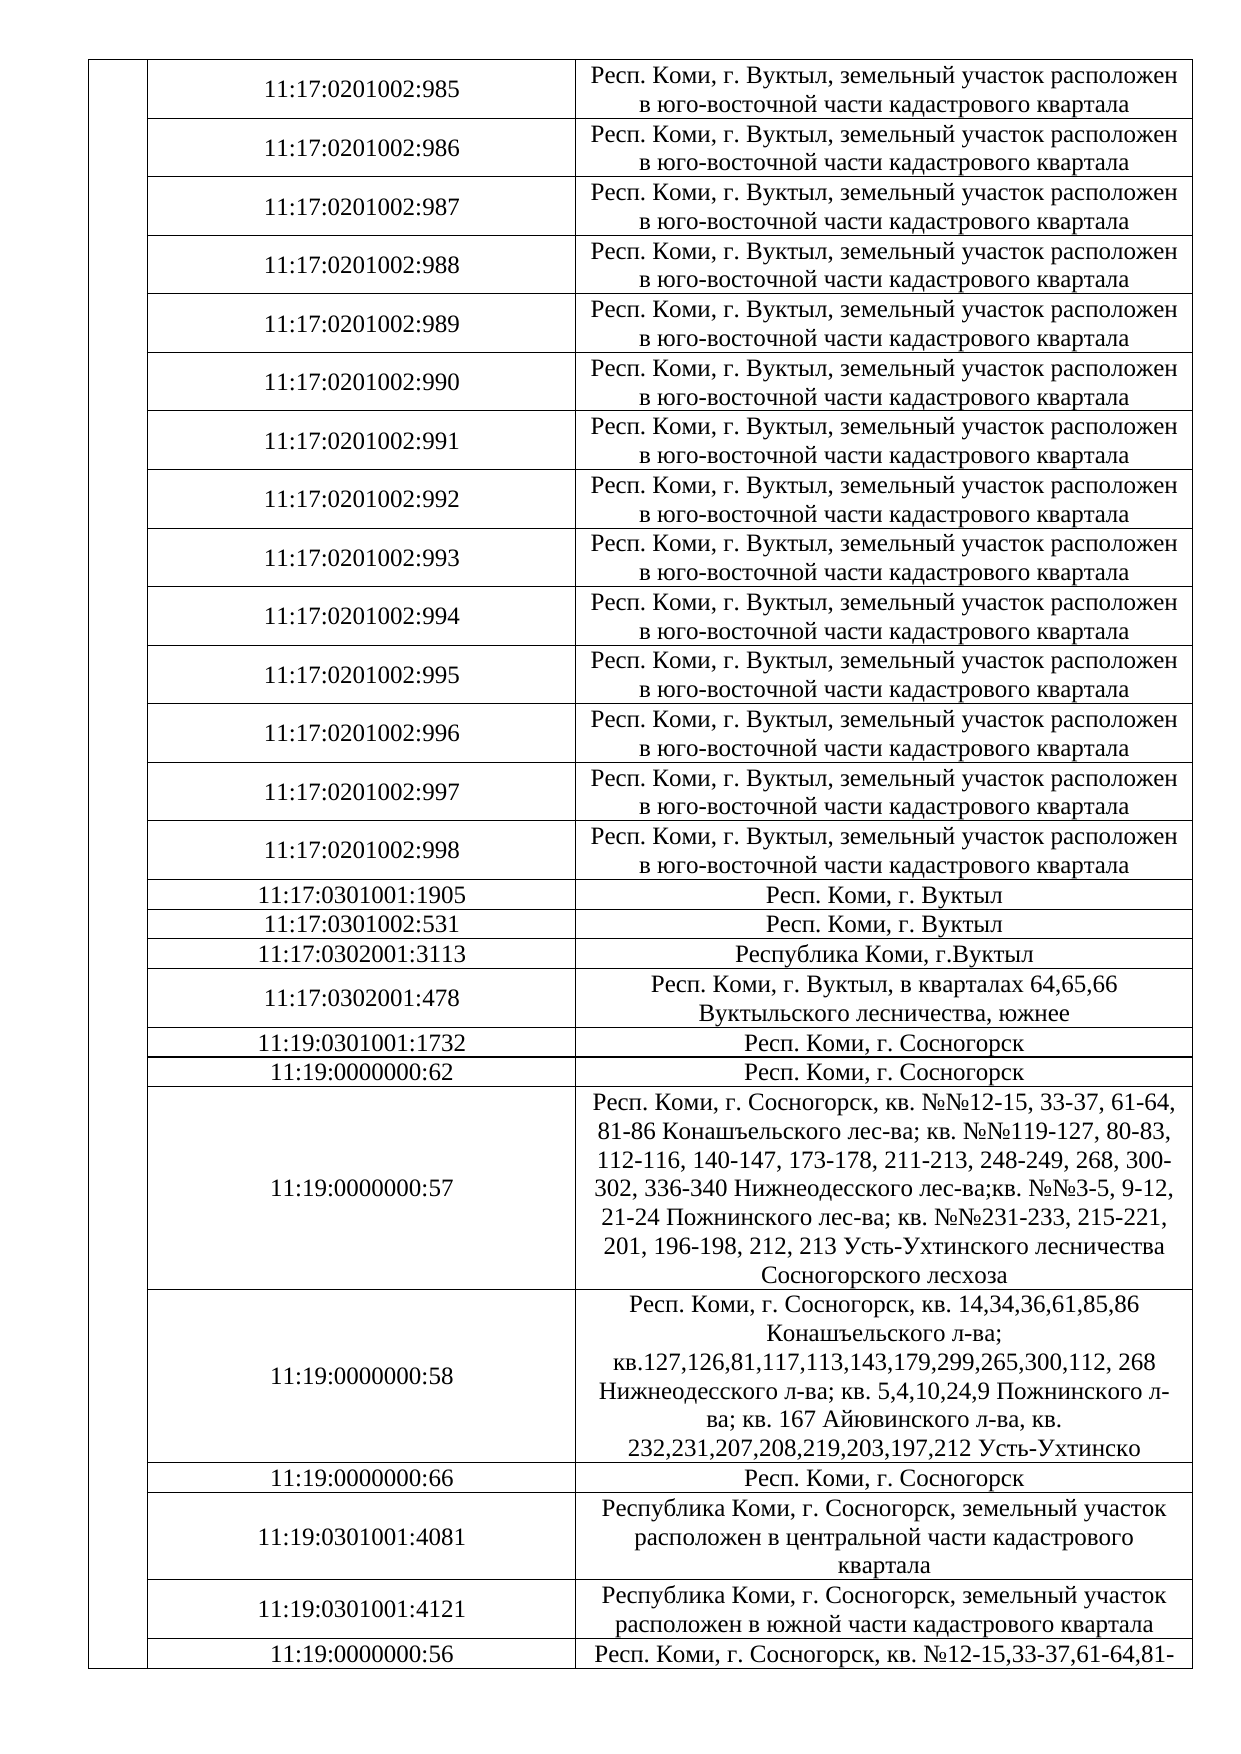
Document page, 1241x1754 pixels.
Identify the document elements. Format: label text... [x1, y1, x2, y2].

table_cell 11:17:0201002:993 [148, 529, 575, 586]
table_cell Респ. Коми, г. Вуктыл, земельный участок расположен в юго-восточной части кадастрового квартала [576, 353, 1192, 410]
table_cell Респ. Коми, г. Вуктыл [576, 910, 1192, 938]
table_cell Респ. Коми, г. Вуктыл, земельный участок расположен в юго-восточной части кадастрового квартала [576, 587, 1192, 644]
table_cell 11:19:0000000:66 [148, 1463, 575, 1492]
table_cell 11:17:0201002:988 [148, 236, 575, 293]
table_cell Респ. Коми, г. Вуктыл, земельный участок расположен в юго-восточной части кадастрового квартала [576, 704, 1192, 762]
table_cell 11:19:0000000:58 [148, 1290, 575, 1462]
table_cell Респ. Коми, г. Вуктыл, земельный участок расположен в юго-восточной части кадастрового квартала [576, 411, 1192, 469]
table_cell Респ. Коми, г. Сосногорск [576, 1463, 1192, 1492]
table_cell Респ. Коми, г. Вуктыл, земельный участок расположен в юго-восточной части кадастрового квартала [576, 470, 1192, 527]
table_cell Респ. Коми, г. Сосногорск [576, 1058, 1192, 1086]
table_cell Респ. Коми, г. Вуктыл, земельный участок расположен в юго-восточной части кадастрового квартала [576, 821, 1192, 879]
table_cell 11:17:0302001:3113 [148, 939, 575, 968]
table_cell 11:19:0301001:4081 [148, 1493, 575, 1579]
table_cell 11:17:0301001:1905 [148, 880, 575, 908]
table_cell Респ. Коми, г. Сосногорск, кв. №№12-15, 33-37, 61-64, 81-86 Конашъельского лес-ва; кв. №№119-127, 80-83, 112-116, 140-147, 173-178, 211-213, 248-249, 268, 300-302, 336-340 Нижнеодесского лес-ва;кв. №№3-5, 9-12, 21-24 Пожнинского лес-ва; кв. №№231-233, 215-221, 201, 196-198, 212, 213 Усть-Ухтинского лесничества Сосногорского лесхоза [576, 1087, 1192, 1288]
table_cell Респ. Коми, г. Вуктыл, земельный участок расположен в юго-восточной части кадастрового квартала [576, 763, 1192, 820]
table_cell 11:19:0000000:57 [148, 1087, 575, 1288]
table_cell 11:17:0201002:989 [148, 294, 575, 352]
table_cell 11:17:0302001:478 [148, 969, 575, 1027]
table_cell 11:17:0201002:991 [148, 411, 575, 469]
table_cell 11:19:0301001:1732 [148, 1028, 575, 1056]
table_cell Республика Коми, г. Сосногорск, земельный участок расположен в центральной части кадастрового квартала [576, 1493, 1192, 1579]
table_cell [576, 177, 1192, 235]
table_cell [576, 60, 1192, 118]
table_cell 11:17:0201002:994 [148, 587, 575, 644]
table_cell Респ. Коми, г. Вуктыл, земельный участок расположен в юго-восточной части кадастрового квартала [576, 294, 1192, 352]
table_cell 11:17:0301002:531 [148, 910, 575, 938]
table_cell Респ. Коми, г. Вуктыл [576, 880, 1192, 908]
table_cell Республика Коми, г.Вуктыл [576, 939, 1192, 968]
table_cell 11:17:0201002:995 [148, 646, 575, 703]
table_cell 11:17:0201002:986 [148, 119, 575, 176]
table_cell 11:17:0201002:990 [148, 353, 575, 410]
table_cell 11:19:0000000:56 [148, 1639, 575, 1667]
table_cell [576, 1639, 1192, 1667]
table_cell 11:19:0000000:62 [148, 1058, 575, 1086]
table_cell Респ. Коми, г. Вуктыл, земельный участок расположен в юго-восточной части кадастрового квартала [576, 529, 1192, 586]
table_cell 11:17:0201002:992 [148, 470, 575, 527]
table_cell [576, 119, 1192, 176]
table_cell Респ. Коми, г. Вуктыл, земельный участок расположен в юго-восточной части кадастрового квартала [576, 646, 1192, 703]
table_cell 11:17:0201002:998 [148, 821, 575, 879]
table_cell Республика Коми, г. Сосногорск, земельный участок расположен в южной части кадастрового квартала [576, 1580, 1192, 1638]
table_cell 11:17:0201002:985 [148, 60, 575, 118]
table_cell Респ. Коми, г. Сосногорск [576, 1028, 1192, 1056]
table_cell 11:17:0201002:996 [148, 704, 575, 762]
table_cell Респ. Коми, г. Вуктыл, в кварталах 64,65,66 Вуктыльского лесничества, южнее [576, 969, 1192, 1027]
table_cell 11:17:0201002:997 [148, 763, 575, 820]
table_cell 11:17:0201002:987 [148, 177, 575, 235]
table_cell Респ. Коми, г. Сосногорск, кв. 14,34,36,61,85,86 Конашъельского л-ва; кв.127,126,81,117,113,143,179,299,265,300,112, 268 Нижнеодесского л-ва; кв. 5,4,10,24,9 Пожнинского л-ва; кв. 167 Айювинского л-ва, кв. 232,231,207,208,219,203,197,212 Усть-Ухтинско [576, 1290, 1192, 1462]
table_cell 11:19:0301001:4121 [148, 1580, 575, 1638]
table_cell Респ. Коми, г. Вуктыл, земельный участок расположен в юго-восточной части кадастрового квартала [576, 236, 1192, 293]
